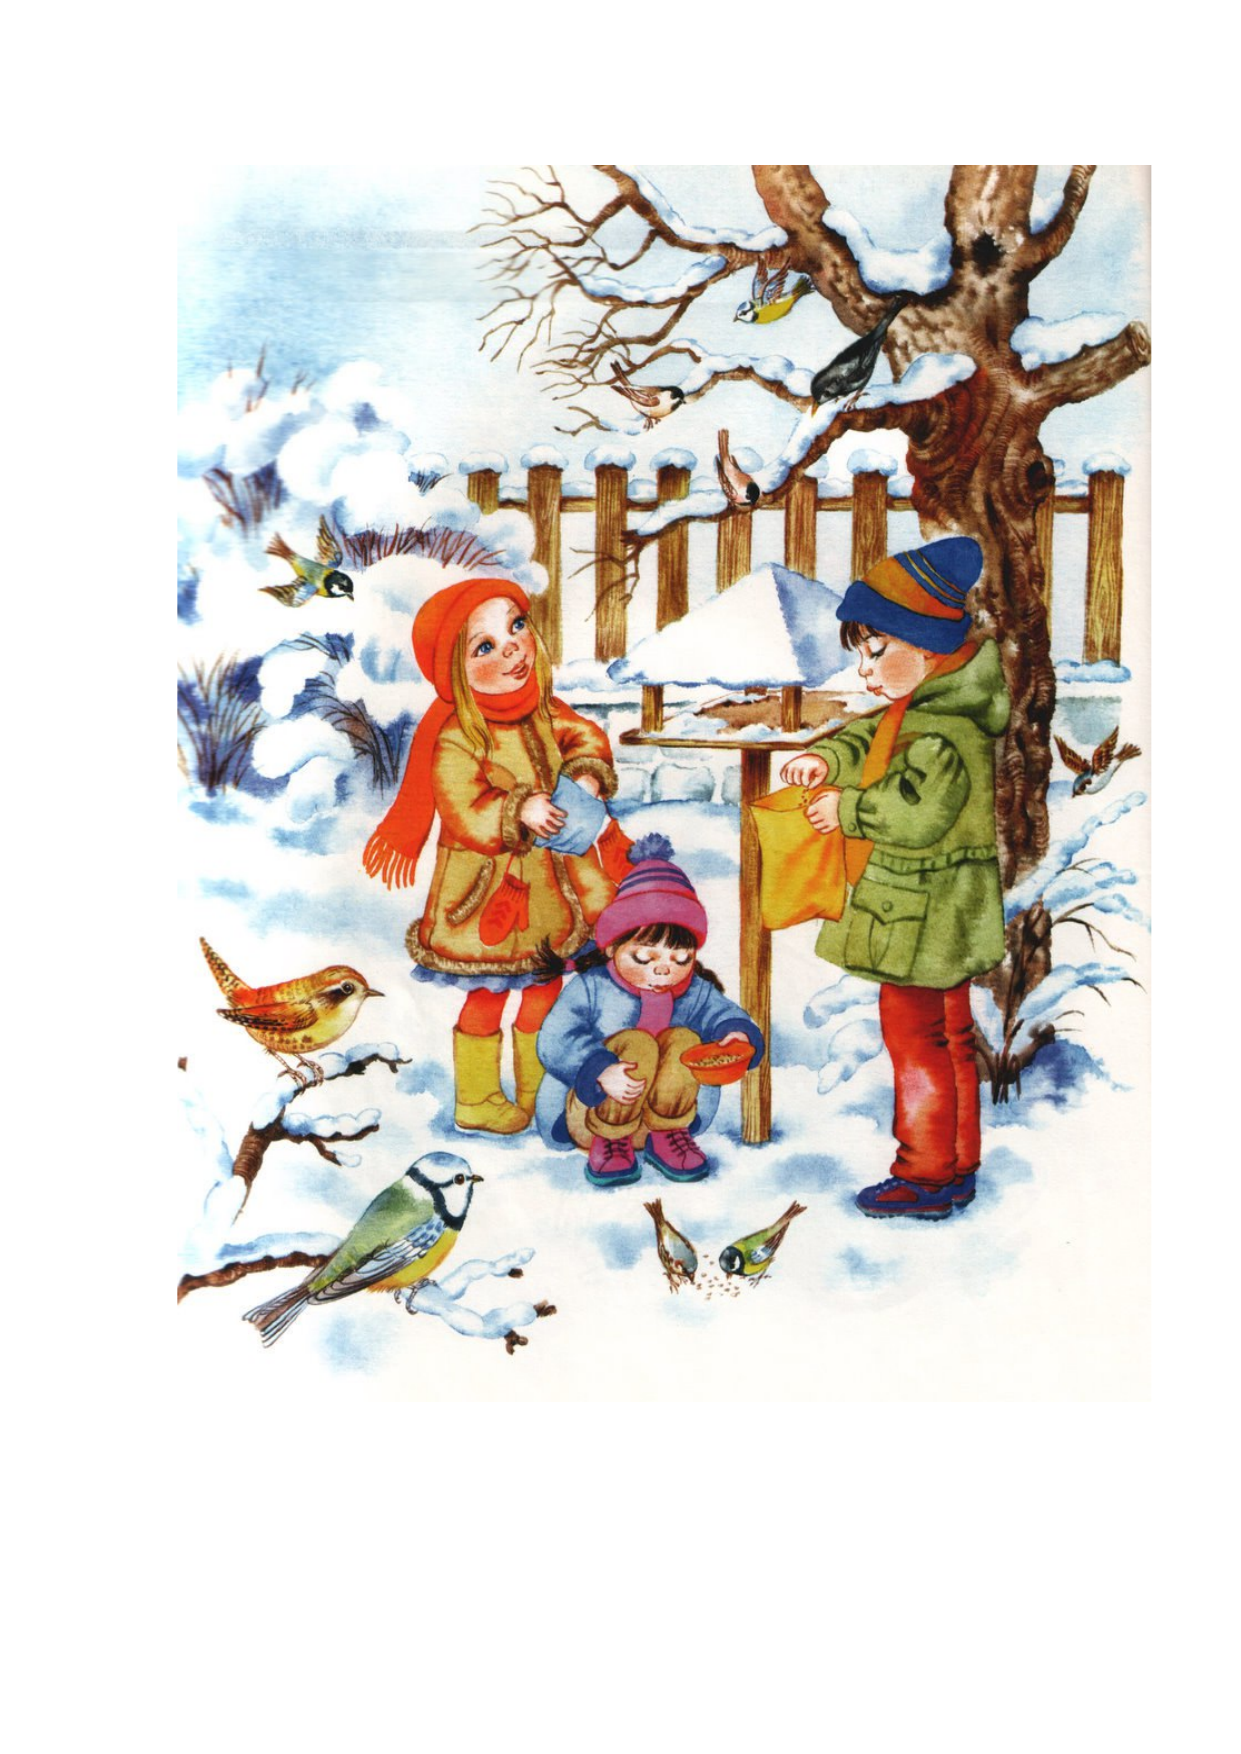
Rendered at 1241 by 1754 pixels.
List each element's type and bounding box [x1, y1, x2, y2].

picture [177, 165, 1152, 1402]
